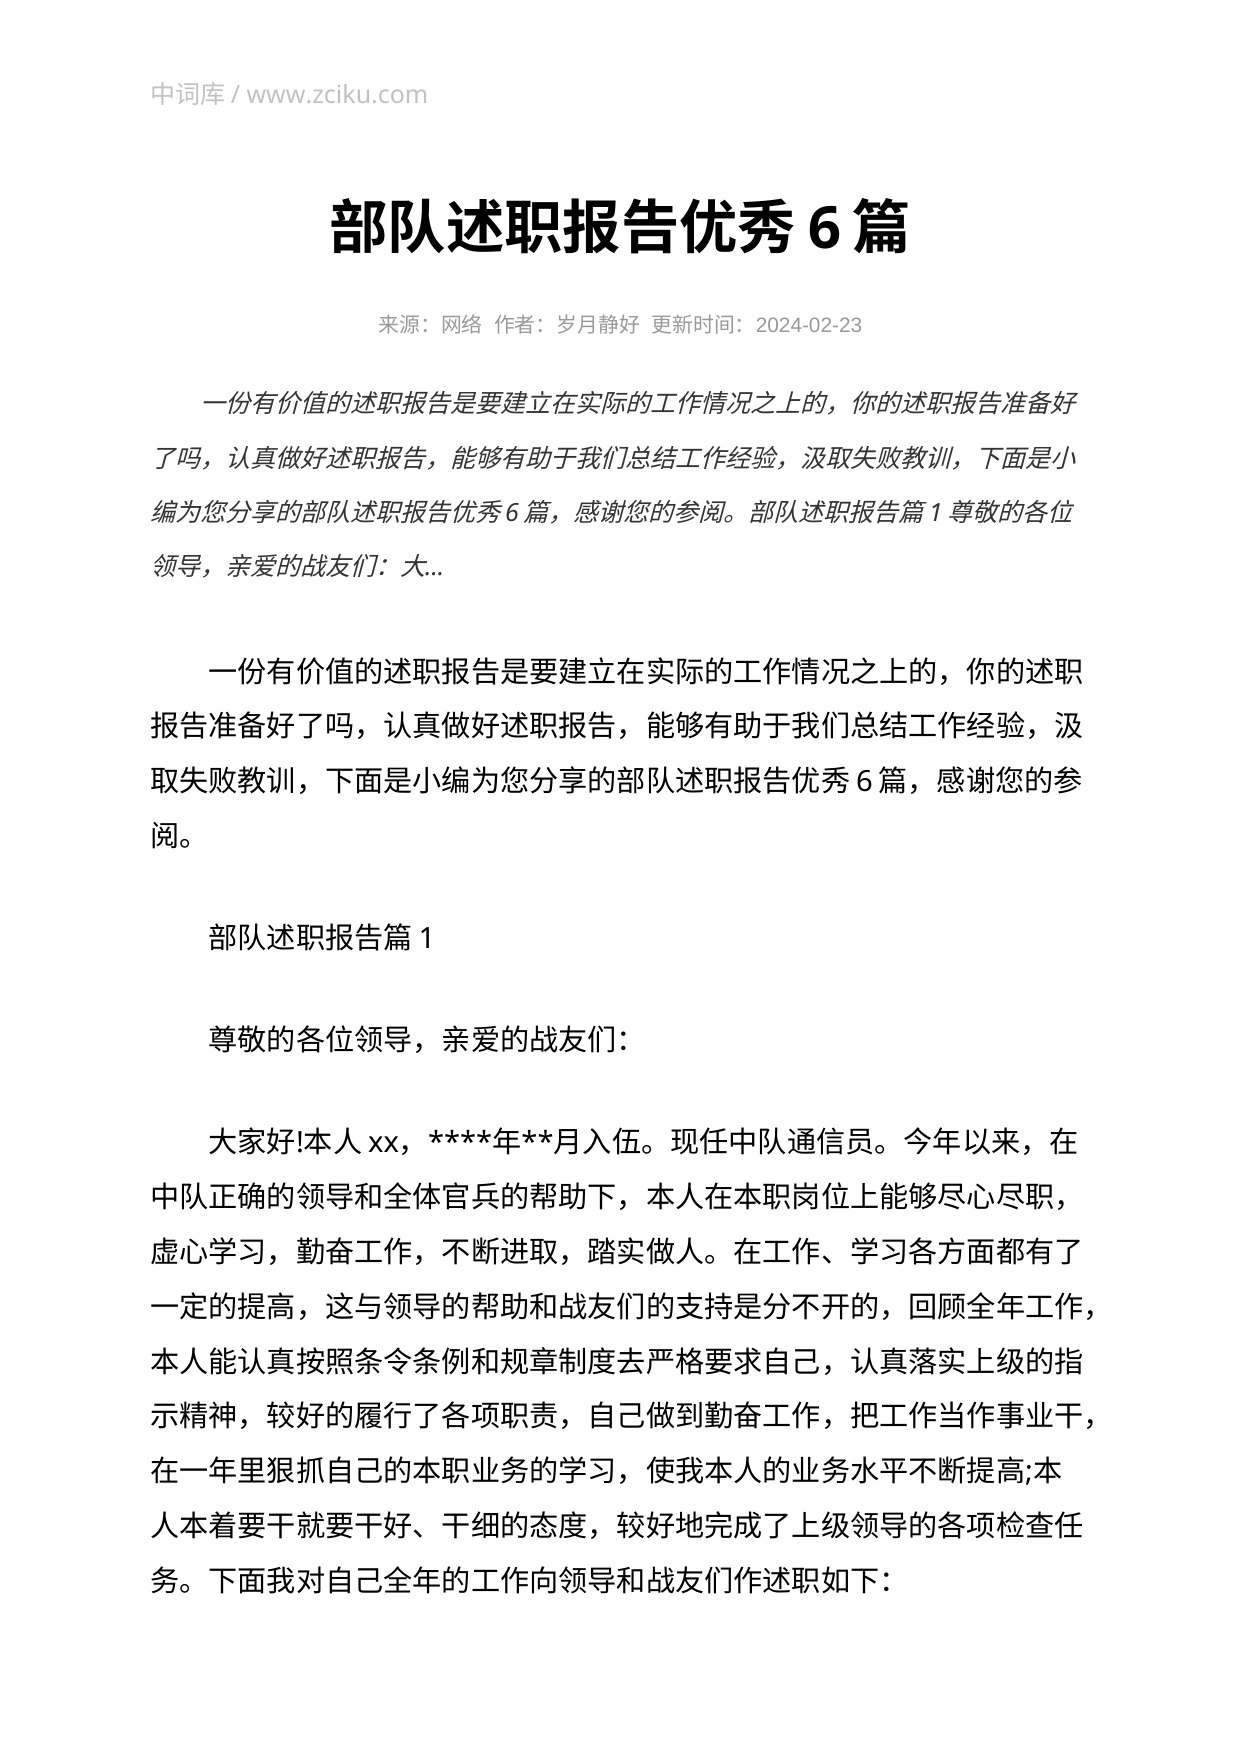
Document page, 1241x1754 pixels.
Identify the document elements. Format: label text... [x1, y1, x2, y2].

text 一份有价值的述职报告是要建立在实际的工作情况之上的，你的述职报告准备好了吗，认真做好述职报告，能够有助于我们总结工作经验，汲取失败教训，下面是小编为您分享的部队述职报告优秀6篇，感谢您的参阅。 [150, 648, 1090, 855]
text 大家好!本人xx，****年**月入伍。现任中队通信员。今年以来，在中队正确的领导和全体官兵的帮助下，本人在本职岗位上能够尽心尽职，虚心学习，勤奋工作，不断进取，踏实做人。在工作、学习各方面都有了一定的提高，这与领导的帮助和战友们的支持是分不开的，回顾全年工作，本人能认真按照条令条例和规章制度去严格要求自己，认真落实上级的指示精神，较好的履行了各项职责，自己做到勤奋工作，把工作当作事业干，在一年里狠抓自己的本职业务的学习，使我本人的业务水平不断提高;本人本着要干就要干好、干细的态度，较好地完成了上级领导的各项检查任务。下面我对自己全年的工作向领导和战友们作述职如下： [150, 1118, 1090, 1600]
text 来源：网络 作者：岁月静好 更新时间：2024-02-23 [150, 313, 1090, 337]
text 一份有价值的述职报告是要建立在实际的工作情况之上的，你的述职报告准备好了吗，认真做好述职报告，能够有助于我们总结工作经验，汲取失败教训，下面是小编为您分享的部队述职报告优秀6篇，感谢您的参阅。部队述职报告篇1尊敬的各位领导，亲爱的战友们：大... [150, 384, 1090, 583]
subtitle 部队述职报告优秀6篇 [150, 181, 1090, 266]
text 部队述职报告篇1 [150, 915, 1090, 957]
text 尊敬的各位领导，亲爱的战友们： [150, 1017, 1090, 1059]
